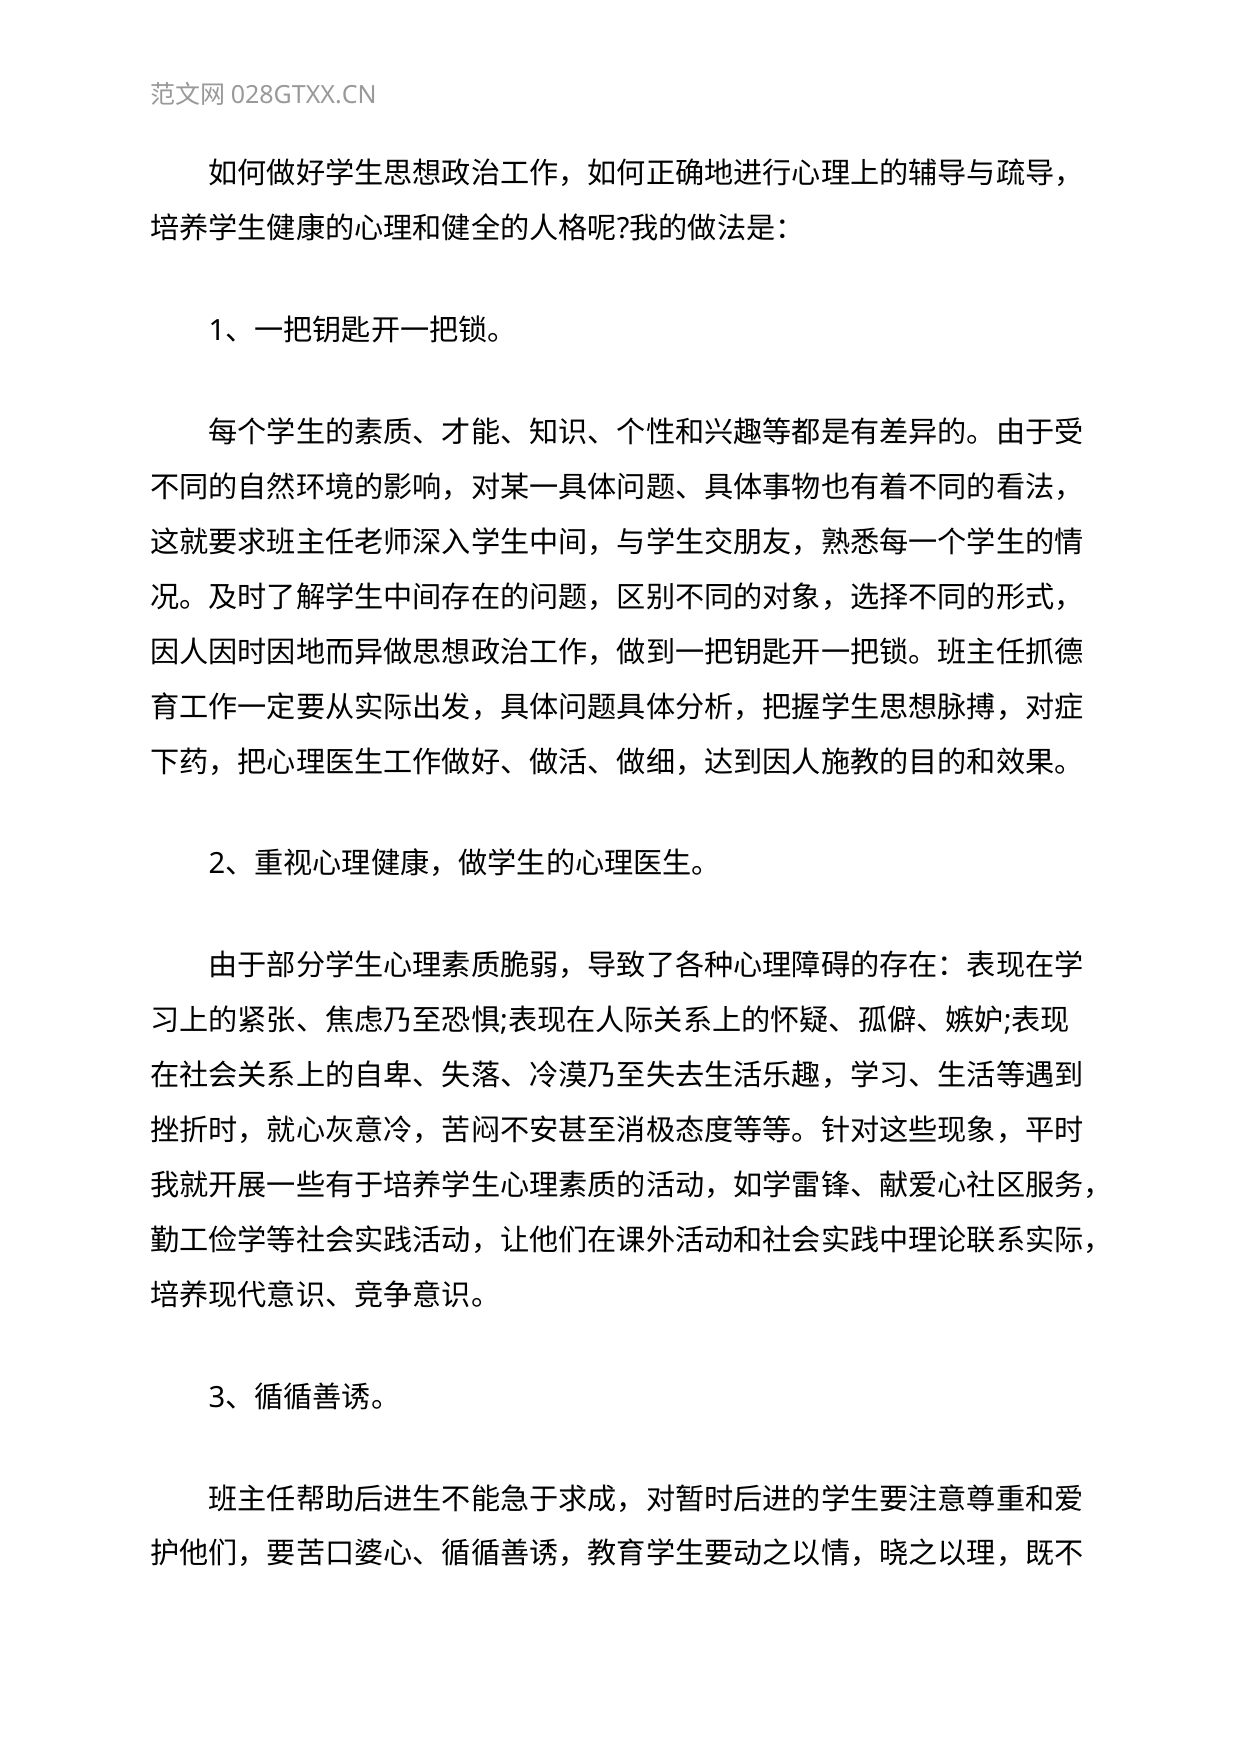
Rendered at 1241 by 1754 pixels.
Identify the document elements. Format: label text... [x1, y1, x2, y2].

text 1、一把钥匙开一把锁。 [150, 307, 1090, 349]
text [150, 1475, 1090, 1572]
text 由于部分学生心理素质脆弱，导致了各种心理障碍的存在：表现在学习上的紧张、焦虑乃至恐惧;表现在人际关系上的怀疑、孤僻、嫉妒;表现在社会关系上的自卑、失落、冷漠乃至失去生活乐趣，学习、生活等遇到挫折时，就心灰意冷，苦闷不安甚至消极态度等等。针对这些现象，平时我就开展一些有于培养学生心理素质的活动，如学雷锋、献爱心社区服务，勤工俭学等社会实践活动，让他们在课外活动和社会实践中理论联系实际，培养现代意识、竞争意识。 [150, 942, 1090, 1314]
text 每个学生的素质、才能、知识、个性和兴趣等都是有差异的。由于受不同的自然环境的影响，对某一具体问题、具体事物也有着不同的看法，这就要求班主任老师深入学生中间，与学生交朋友，熟悉每一个学生的情况。及时了解学生中间存在的问题，区别不同的对象，选择不同的形式，因人因时因地而异做思想政治工作，做到一把钥匙开一把锁。班主任抓德育工作一定要从实际出发，具体问题具体分析，把握学生思想脉搏，对症下药，把心理医生工作做好、做活、做细，达到因人施教的目的和效果。 [150, 409, 1090, 781]
text 如何做好学生思想政治工作，如何正确地进行心理上的辅导与疏导，培养学生健康的心理和健全的人格呢?我的做法是： [150, 150, 1090, 247]
text 2、重视心理健康，做学生的心理医生。 [150, 840, 1090, 882]
text 3、循循善诱。 [150, 1373, 1090, 1416]
